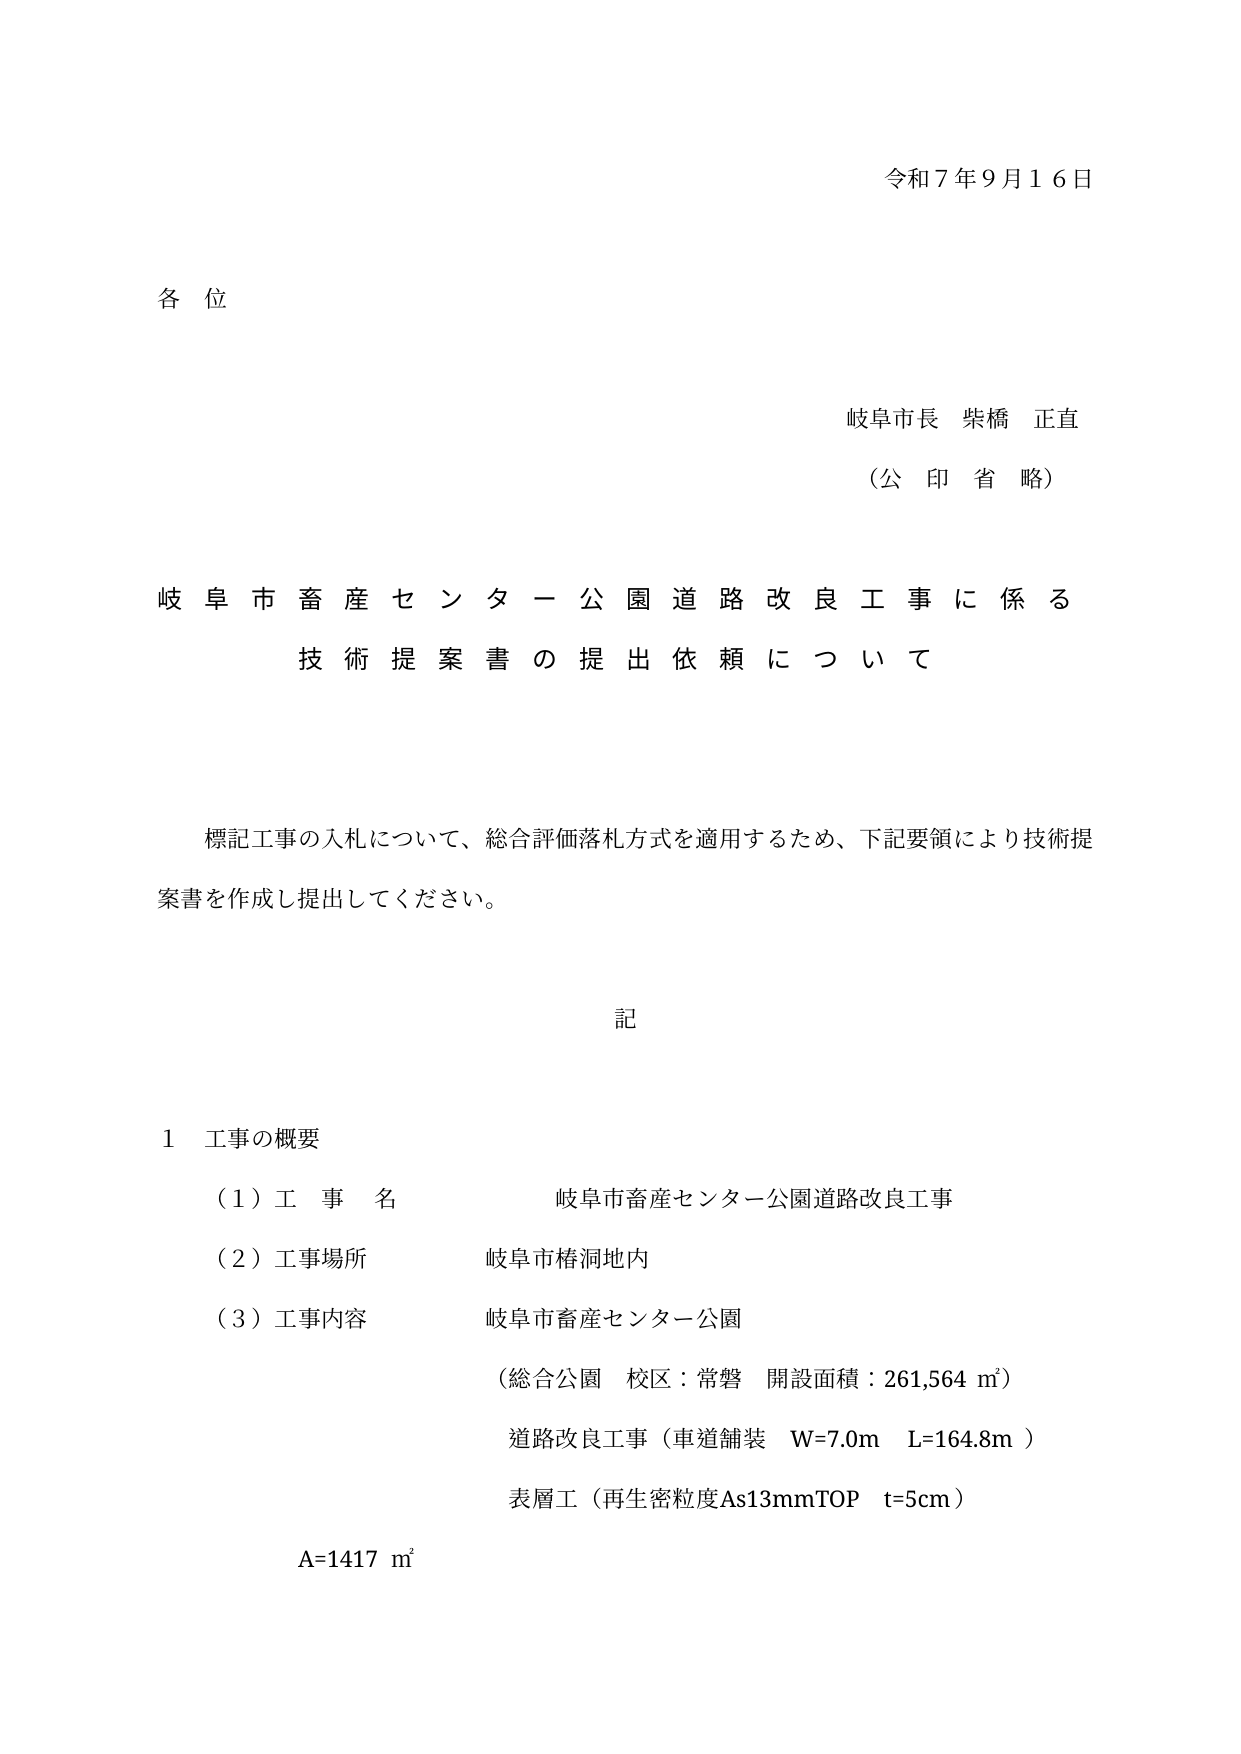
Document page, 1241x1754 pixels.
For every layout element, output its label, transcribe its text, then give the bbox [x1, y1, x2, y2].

text （２）工事場所 岐阜市椿洞地内 [157, 1228, 1095, 1288]
text （３）工事内容 岐阜市畜産センター公園 [181, 1288, 1095, 1348]
text 令和７年９月１６日 [157, 148, 1095, 208]
text 岐阜市長 柴橋 正直 [157, 388, 1080, 448]
text （総合公園 校区：常磐 開設面積：261,564㎡） [157, 1348, 1095, 1408]
text １ 工事の概要 [157, 1108, 1095, 1168]
subtitle 記 [157, 988, 1095, 1048]
text 標記工事の入札について、総合評価落札方式を適用するため、下記要領により技術提案書を作成し提出してください。 [157, 808, 1095, 928]
text 道路改良工事（車道舗装 W=7.0m L=164.8m） [275, 1408, 1095, 1468]
text 各 位 [157, 268, 1095, 328]
text 表層工（再生密粒度As13mmTOP t=5cm） A=1417㎡ [275, 1468, 1095, 1588]
text （公 印 省 略） [157, 448, 1095, 508]
text 岐阜市畜産センター公園道路改良工事に係る技術提案書の提出依頼について [157, 568, 1095, 688]
text （１）工事名 岐阜市畜産センター公園道路改良工事 [157, 1168, 1095, 1228]
